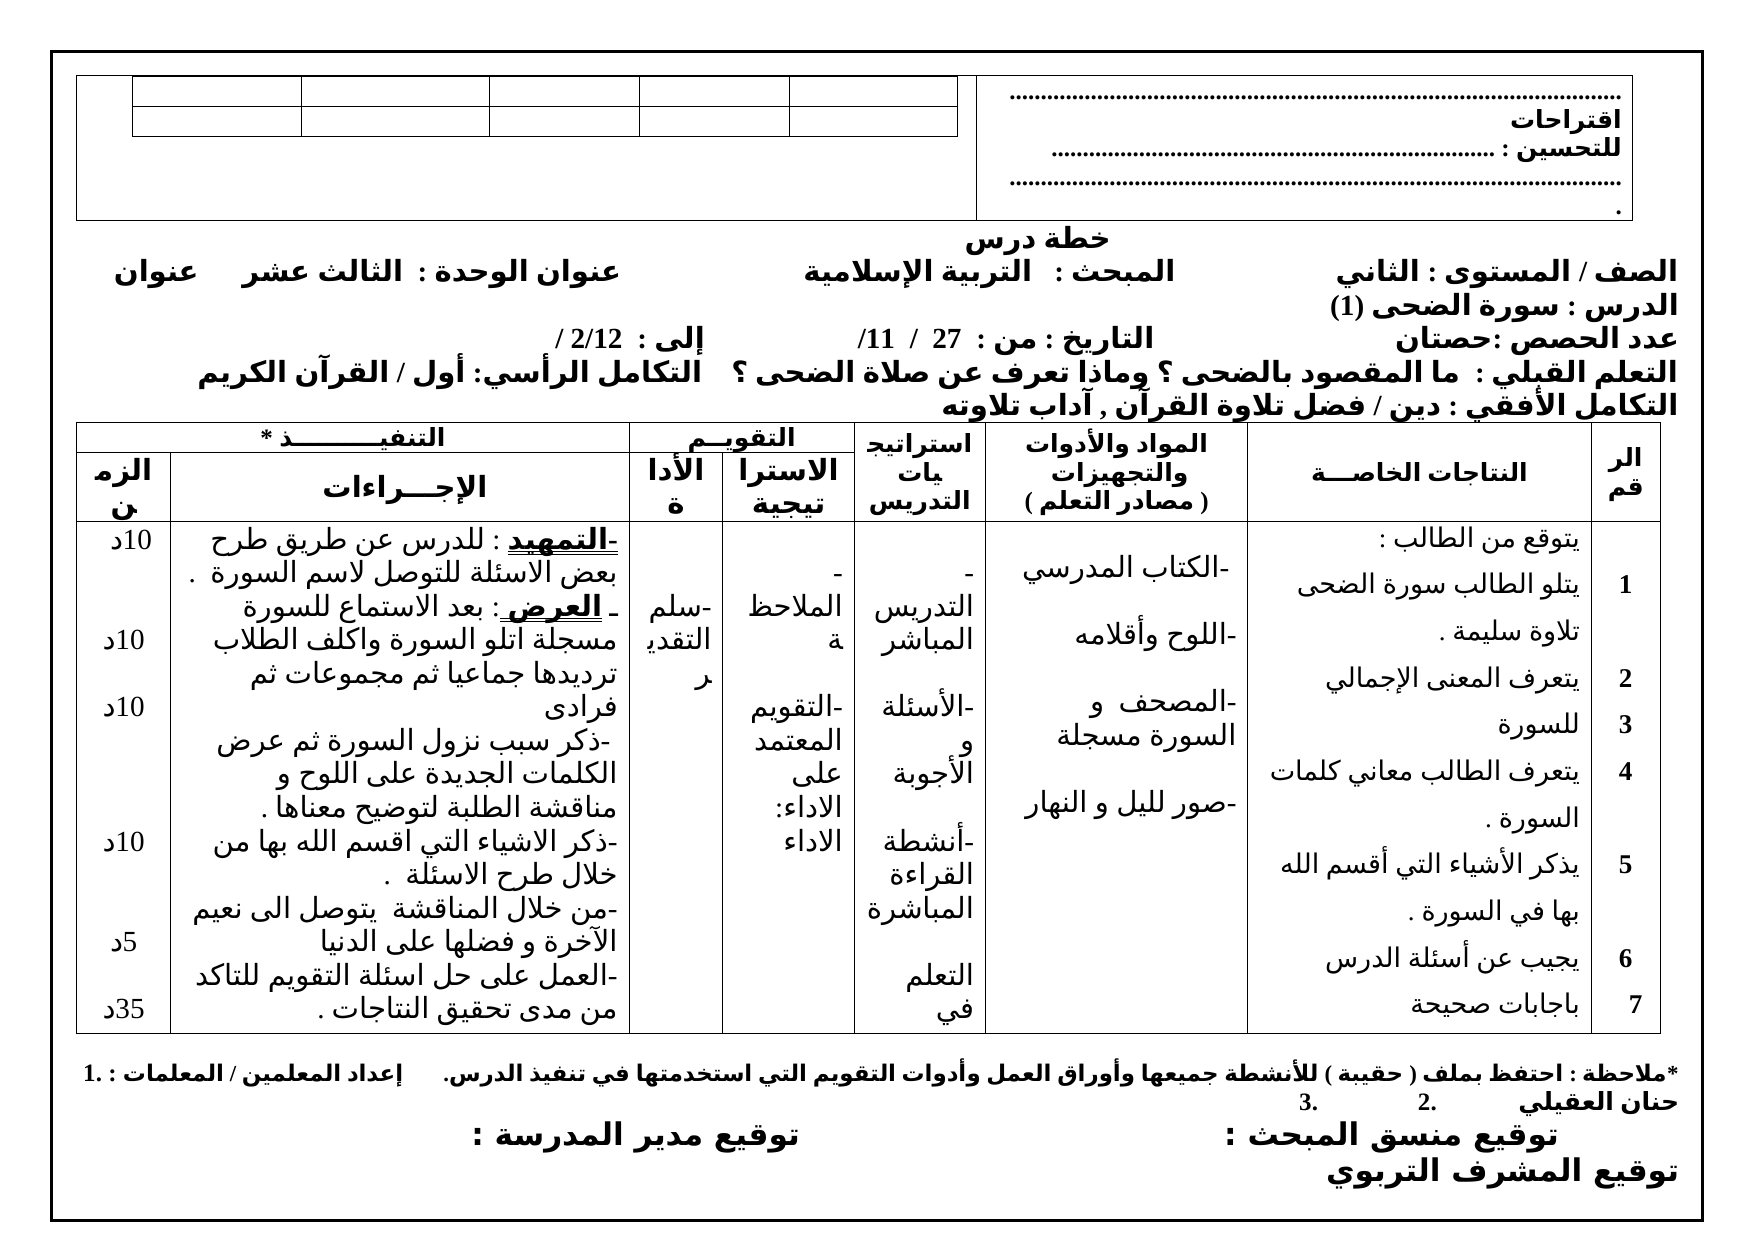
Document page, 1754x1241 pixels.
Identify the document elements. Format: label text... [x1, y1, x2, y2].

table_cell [723, 522, 854, 1033]
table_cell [171, 522, 629, 1033]
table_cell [986, 522, 1247, 1033]
text خطة درس [75, 221, 1679, 254]
table_cell الإجـــراءات [171, 453, 629, 521]
table_header النتاجات الخاصـــة [1248, 423, 1591, 521]
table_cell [977, 76, 1632, 220]
table_header المواد والأدوات والتجهيزات ( مصادر التعلم ) [986, 423, 1247, 521]
table_header الرقم [1592, 423, 1660, 521]
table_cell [855, 522, 985, 1033]
table_cell الاستراتيجية [723, 453, 854, 521]
table_header التنفيــــــــــذ * [77, 423, 629, 452]
table_cell الأداة [630, 453, 722, 521]
table_cell -سلم التقدير [630, 522, 722, 1033]
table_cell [77, 76, 976, 220]
table_cell الزمن [77, 453, 170, 521]
table_header استراتيجيات التدريس [855, 423, 985, 521]
table_header التقويــم [630, 423, 854, 452]
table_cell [1248, 522, 1591, 1033]
text الصف / المستوى : الثاني المبحث : التربية الإسلامية عنوان الوحدة : الثالث عشر عنوان الدرس : سورة الضحى (1) [75, 254, 1679, 321]
text التعلم القبلي : ما المقصود بالضحى ؟ وماذا تعرف عن صلاة الضحى ؟ التكامل الرأسي: أول / القرآن الكريم التكامل الأفقي : دين / فضل تلاوة القرآن , آداب تلاوته [75, 355, 1679, 422]
table_cell 1 2 3 4 5 6 7 [1592, 522, 1660, 1033]
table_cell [77, 522, 170, 1033]
text عدد الحصص :حصتان التاريخ : من : 27 / 11/ إلى : 2/12 / [75, 321, 1679, 355]
